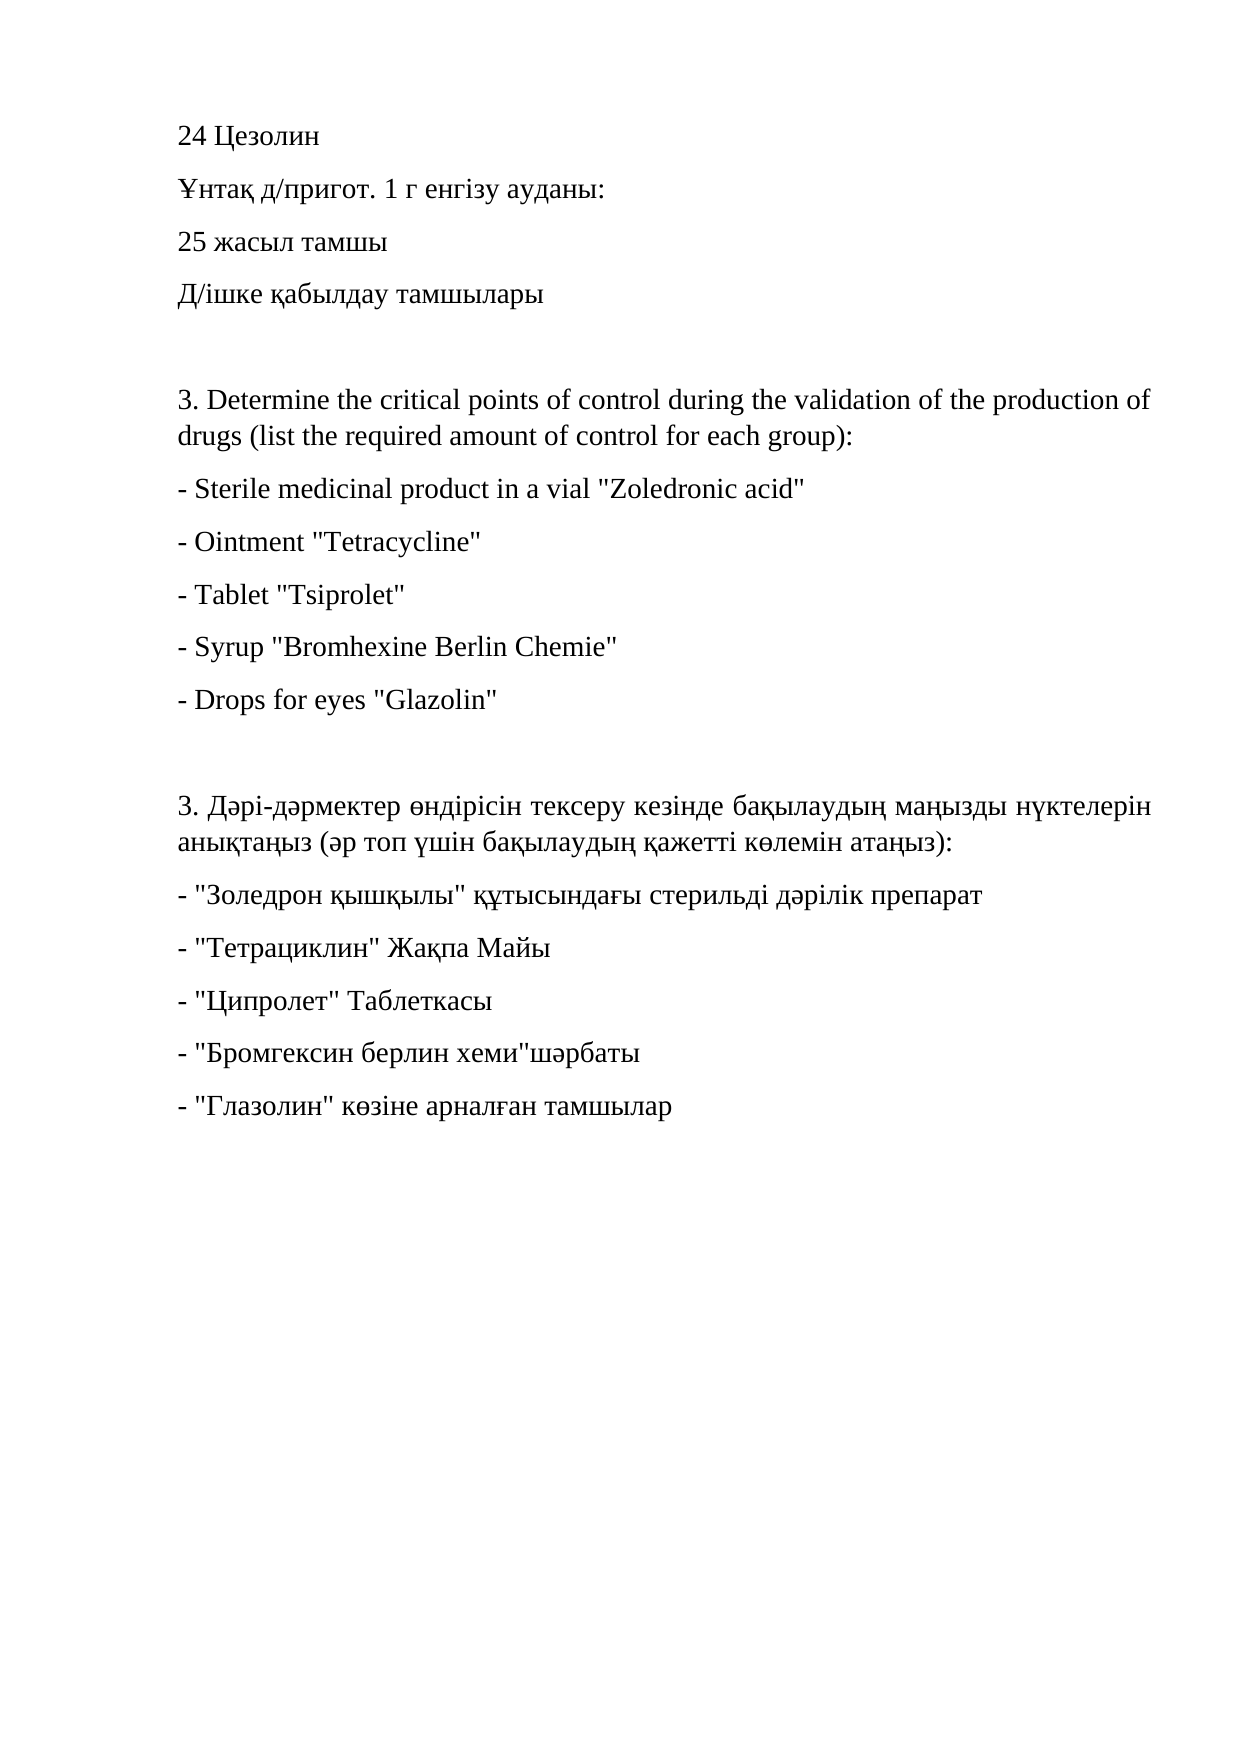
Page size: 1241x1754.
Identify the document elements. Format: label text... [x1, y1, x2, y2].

text 3. Дәрі-дәрмектер өндірісін тексеру кезінде бақылаудың маңызды нүктелерін анықтаңыз (әр топ үшін бақылаудың қажетті көлемін атаңыз): [177, 788, 1152, 858]
text - Sterile medicinal product in a vial "Zoledronic acid" [177, 471, 1152, 505]
text - Drops for eyes "Glazolin" [177, 682, 1152, 716]
text 24 Цезолин [177, 118, 1152, 152]
text - "Золедрон қышқылы" құтысындағы стерильді дәрілік препарат [177, 877, 1152, 911]
text - Ointment "Tetracycline" [177, 524, 1152, 557]
text - Syrup "Bromhexine Berlin Chemie" [177, 629, 1152, 663]
text 3. Determine the critical points of control during the validation of the production of drugs (list the required amount of control for each group): [177, 382, 1152, 452]
text - "Бромгексин берлин хеми"шәрбаты [177, 1035, 1152, 1069]
text - "Ципролет" Таблеткасы [177, 983, 1152, 1016]
text - Tablet "Tsiprolet" [177, 577, 1152, 610]
text - "Тетрациклин" Жақпа Майы [177, 930, 1152, 963]
text - "Глазолин" көзіне арналған тамшылар [177, 1088, 1152, 1122]
text 25 жасыл тамшы [177, 224, 1152, 257]
text Д/ішке қабылдау тамшылары [177, 277, 1152, 310]
text Ұнтақ д/пригот. 1 г енгізу ауданы: [177, 171, 1152, 204]
